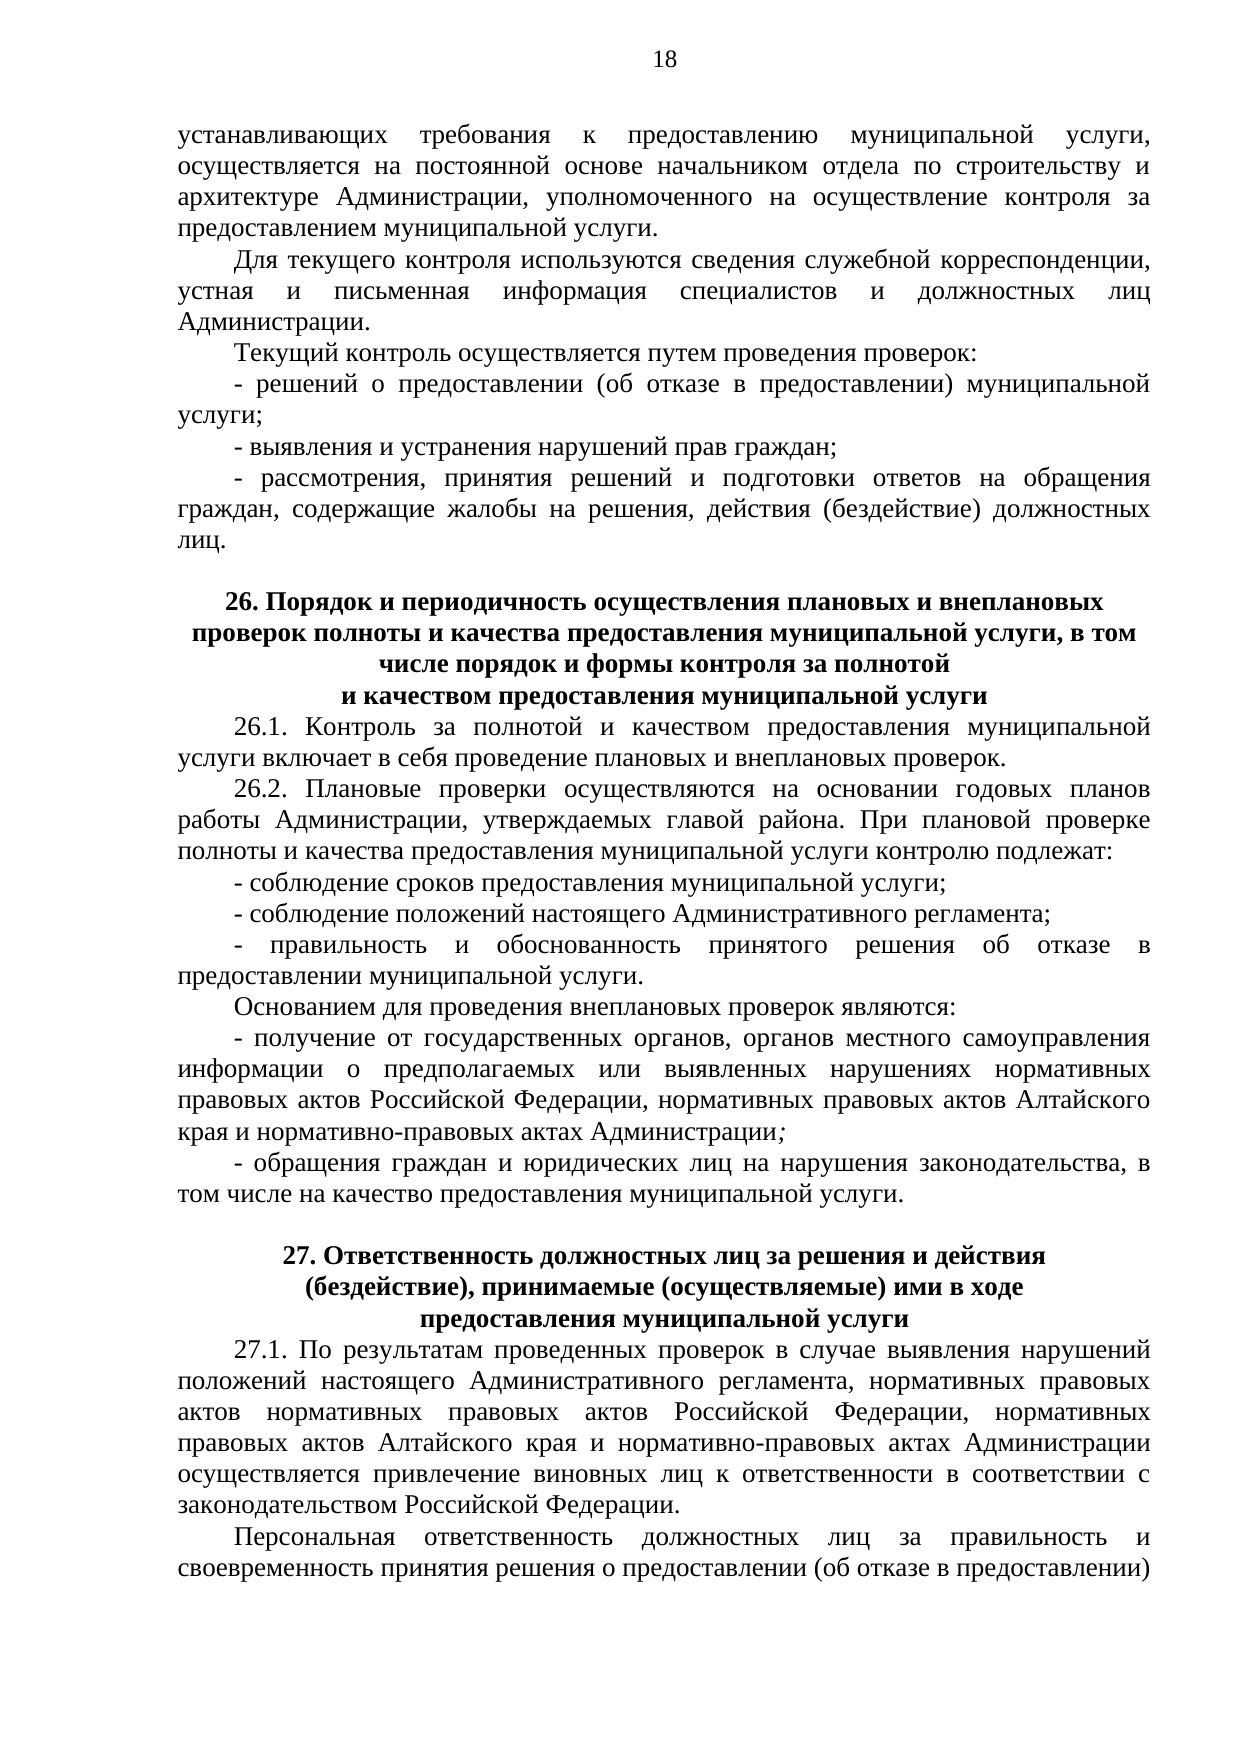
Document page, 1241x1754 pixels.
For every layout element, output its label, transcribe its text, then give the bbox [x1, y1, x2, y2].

text - правильность и обоснованность принятого решения об отказе в предоставлении муниципальной услуги. [177, 928, 1152, 990]
text Текущий контроль осуществляется путем проведения проверок: [177, 336, 1152, 367]
text Основанием для проведения внеплановых проверок являются: [177, 990, 1152, 1021]
text предоставления муниципальной услуги [177, 1302, 1152, 1333]
text 26.2. Плановые проверки осуществляются на основании годовых планов работы Администрации, утверждаемых главой района. При плановой проверке полноты и качества предоставления муниципальной услуги контролю подлежат: [177, 772, 1152, 866]
text Для текущего контроля используются сведения служебной корреспонденции, устная и письменная информация специалистов и должностных лиц Администрации. [177, 243, 1152, 336]
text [177, 118, 1152, 243]
text проверок полноты и качества предоставления муниципальной услуги, в том числе порядок и формы контроля за полнотой [177, 616, 1152, 679]
text - обращения граждан и юридических лиц на нарушения законодательства, в том числе на качество предоставления муниципальной услуги. [177, 1146, 1152, 1208]
text и качеством предоставления муниципальной услуги [177, 679, 1152, 710]
text - получение от государственных органов, органов местного самоуправления информации о предполагаемых или выявленных нарушениях нормативных правовых актов Российской Федерации, нормативных правовых актов Алтайского края и нормативно-правовых актах Администрации; [177, 1021, 1152, 1146]
text - рассмотрения, принятия решений и подготовки ответов на обращения граждан, содержащие жалобы на решения, действия (бездействие) должностных лиц. [177, 461, 1152, 554]
text (бездействие), принимаемые (осуществляемые) ими в ходе [177, 1271, 1152, 1302]
text - соблюдение положений настоящего Административного регламента; [177, 897, 1152, 928]
text 27. Ответственность должностных лиц за решения и действия [177, 1239, 1152, 1271]
text 27.1. По результатам проведенных проверок в случае выявления нарушений положений настоящего Административного регламента, нормативных правовых актов нормативных правовых актов Российской Федерации, нормативных правовых актов Алтайского края и нормативно-правовых актах Администрации осуществляется привлечение виновных лиц к ответственности в соответствии с законодательством Российской Федерации. [177, 1333, 1152, 1520]
text 26. Порядок и периодичность осуществления плановых и внеплановых [177, 585, 1152, 616]
text - выявления и устранения нарушений прав граждан; [177, 429, 1152, 461]
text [177, 1520, 1152, 1582]
text 26.1. Контроль за полнотой и качеством предоставления муниципальной услуги включает в себя проведение плановых и внеплановых проверок. [177, 710, 1152, 772]
text - решений о предоставлении (об отказе в предоставлении) муниципальной услуги; [177, 367, 1152, 429]
text - соблюдение сроков предоставления муниципальной услуги; [177, 866, 1152, 897]
